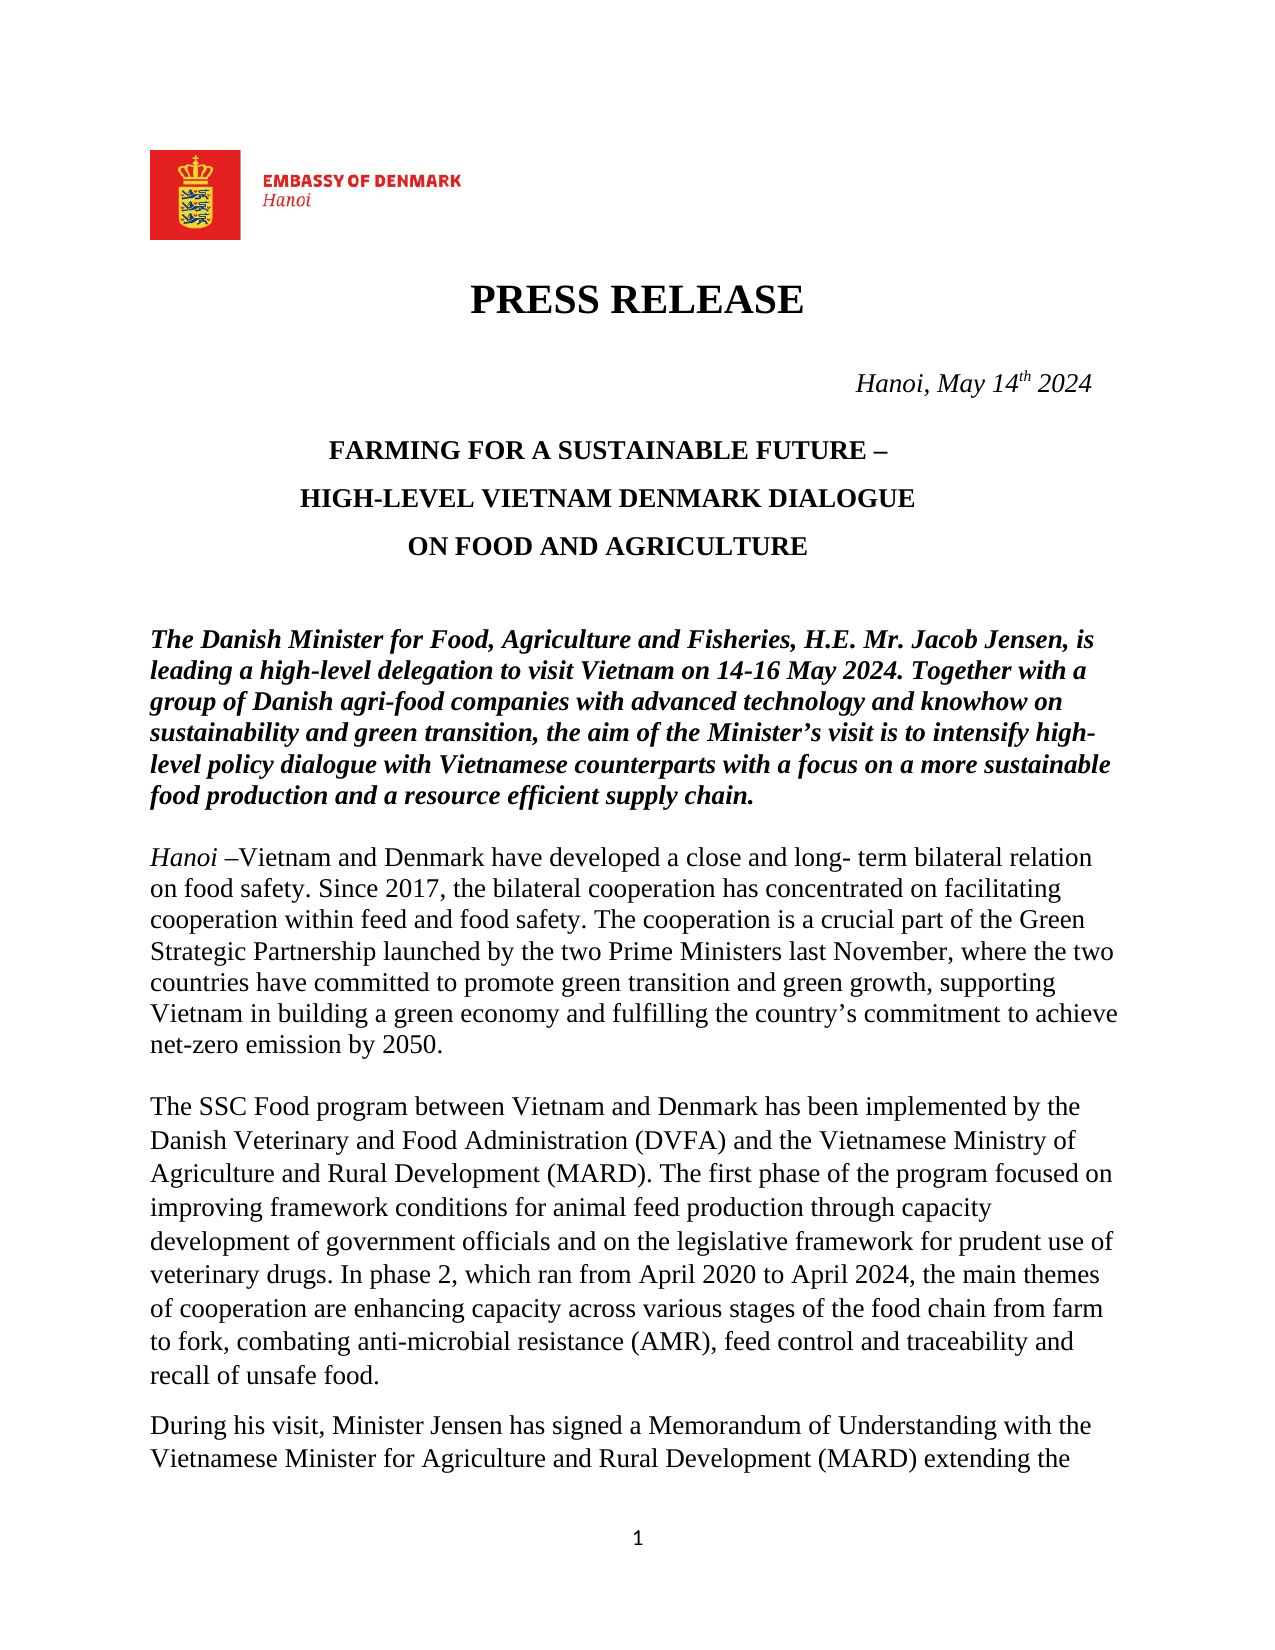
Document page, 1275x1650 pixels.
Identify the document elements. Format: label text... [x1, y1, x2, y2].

text ON FOOD AND AGRICULTURE [150, 530, 1066, 561]
text The Danish Minister for Food, Agriculture and Fisheries, H.E. Mr. Jacob Jensen, is leading a high-level delegation to visit Vietnam on 14-16 May 2024. Together with a group of Danish agri-food companies with advanced technology and knowhow on sustainability and green transition, the aim of the Minister’s visit is to intensify high-level policy dialogue with Vietnamese counterparts with a focus on a more sustainable food production and a resource efficient supply chain. [150, 623, 1125, 810]
text HIGH-LEVEL VIETNAM DENMARK DIALOGUE [150, 482, 1066, 513]
text Hanoi –Vietnam and Denmark have developed a close and long- term bilateral relation on food safety. Since 2017, the bilateral cooperation has concentrated on facilitating cooperation within feed and food safety. The cooperation is a crucial part of the Green Strategic Partnership launched by the two Prime Ministers last November, where the two countries have committed to promote green transition and green growth, supporting Vietnam in building a green economy and fulfilling the country’s commitment to achieve net-zero emission by 2050. [150, 841, 1125, 1059]
picture [150, 150, 485, 240]
text FARMING FOR A SUSTAINABLE FUTURE – [150, 434, 1066, 465]
text The SSC Food program between Vietnam and Denmark has been implemented by the Danish Veterinary and Food Administration (DVFA) and the Vietnamese Ministry of Agriculture and Rural Development (MARD). The first phase of the program focused on improving framework conditions for animal feed production through capacity development of government officials and on the legislative framework for prudent use of veterinary drugs. In phase 2, which ran from April 2020 to April 2024, the main themes of cooperation are enhancing capacity across various stages of the food chain from farm to fork, combating anti-microbial resistance (AMR), feed control and traceability and recall of unsafe food. [150, 1091, 1125, 1390]
text Hanoi, May 14th 2024 [750, 367, 1125, 398]
text PRESS RELEASE [150, 274, 1125, 322]
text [150, 1409, 1125, 1474]
